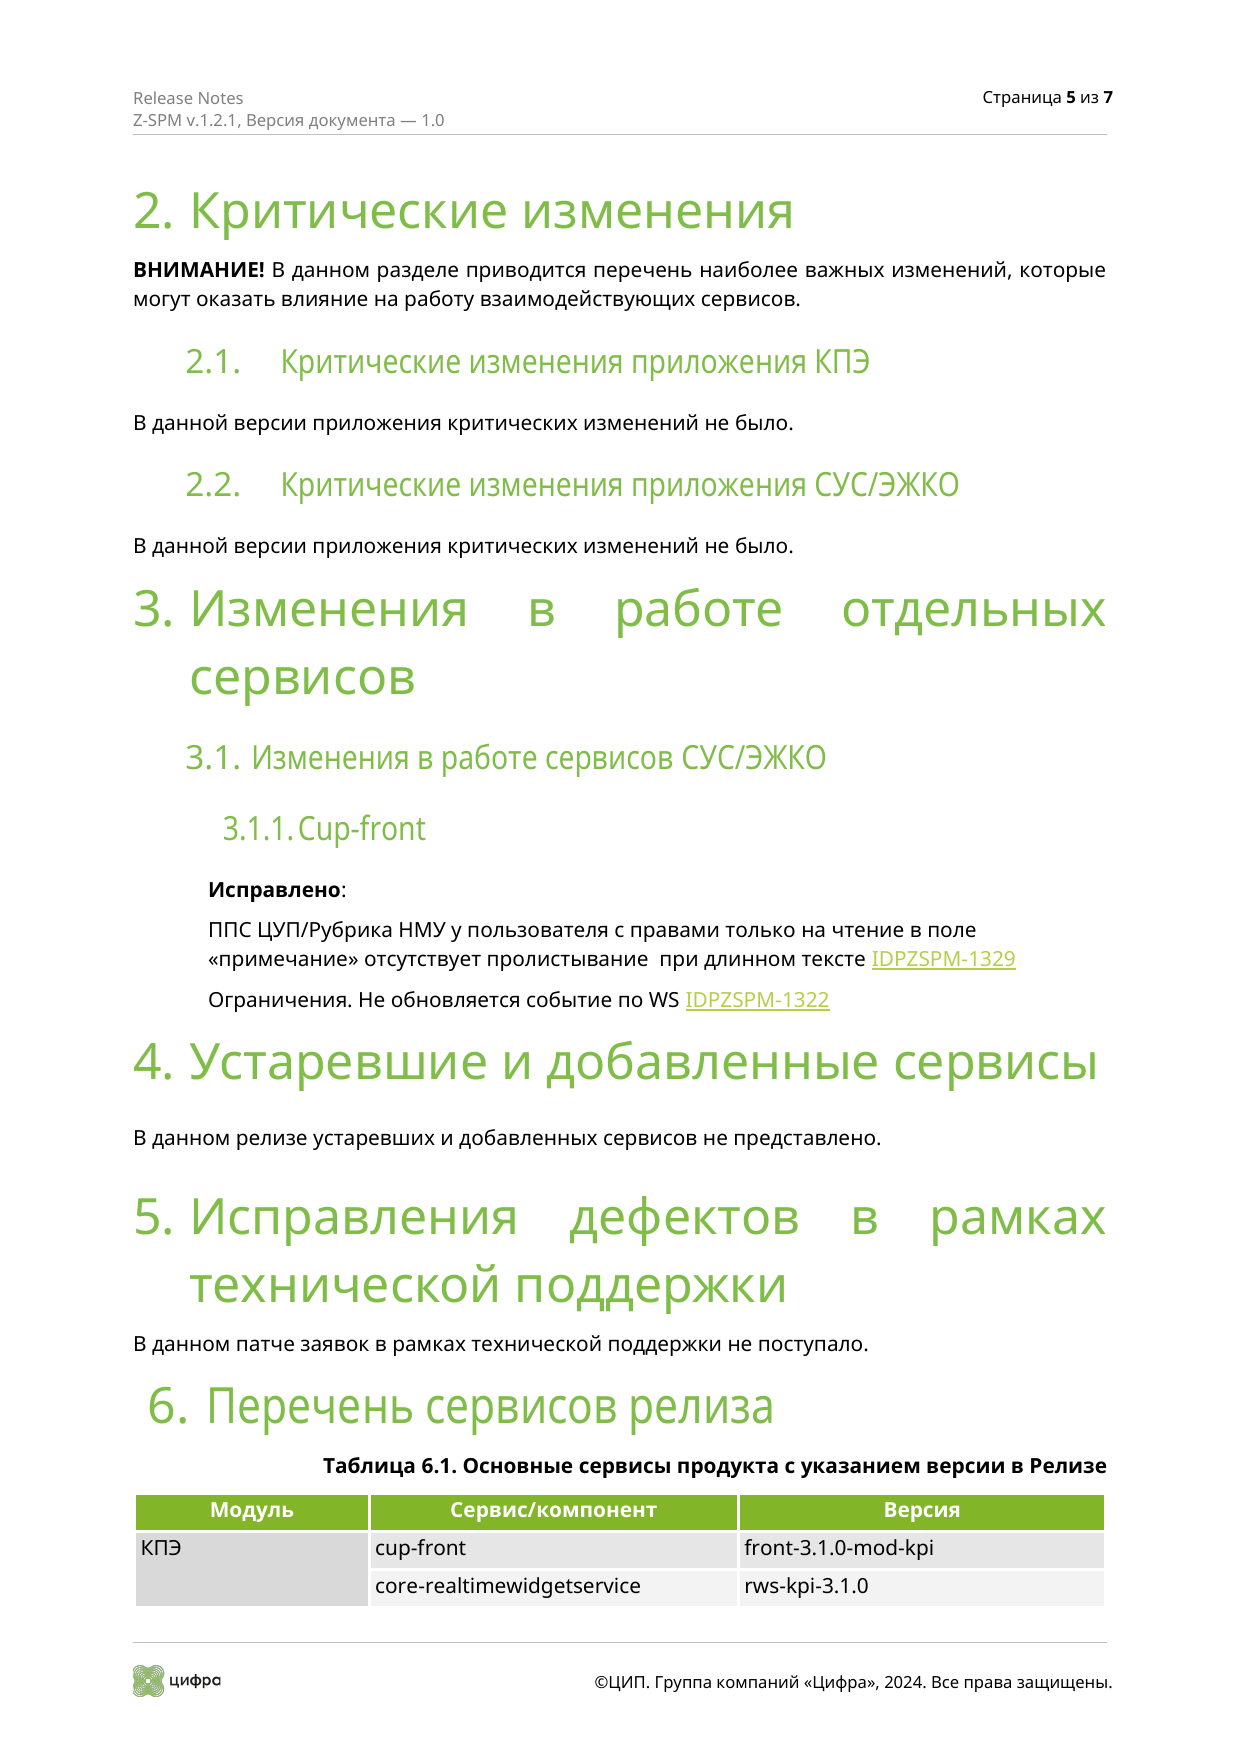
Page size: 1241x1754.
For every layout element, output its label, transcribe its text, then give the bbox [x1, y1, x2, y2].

subtitle Критические изменения приложения КПЭ [185, 337, 1107, 383]
subtitle Критические изменения приложения СУС/ЭЖКО [185, 461, 1107, 507]
table_cell core-realtimewidgetservice [371, 1571, 737, 1606]
table_header Модуль [136, 1495, 368, 1530]
subtitle Изменения в работе сервисов CУС/ЭЖКО [185, 734, 1107, 779]
text В данном релизе устаревших и добавленных сервисов не представлено. [133, 1123, 1107, 1152]
table_header Сервис/компонент [371, 1495, 737, 1530]
text В данной версии приложения критических изменений не было. [133, 532, 1107, 560]
text В данном патче заявок в рамках технической поддержки не поступало. [133, 1329, 1107, 1358]
table_cell front-3.1.0-mod-kpi [740, 1533, 1104, 1568]
table_cell rws-kpi-3.1.0 [740, 1571, 1104, 1606]
subtitle Устаревшие и добавленные сервисы [133, 1026, 1107, 1094]
text Ограничения. Не обновляется событие по WS IDPZSPM-1322 [208, 985, 1107, 1013]
text В данной версии приложения критических изменений не было. [133, 408, 1107, 436]
text ВНИМАНИЕ! В данном разделе приводится перечень наиболее важных изменений, которые могут оказать влияние на работу взаимодействующих сервисов. [133, 256, 1107, 312]
subtitle Изменения в работе отдельных сервисов [133, 573, 1107, 709]
text Исправлено: [208, 875, 1107, 903]
subtitle Исправления дефектов в рамках технической поддержки [133, 1181, 1107, 1317]
table_cell cup-front [371, 1533, 737, 1568]
table_cell КПЭ [136, 1533, 368, 1606]
table_header Версия [740, 1495, 1104, 1530]
list ППС ЦУП/Рубрика НМУ у пользователя с правами только на чтение в поле «примечание» отсутствует пролистывание при длинном тексте IDPZSPM-1329 [872, 916, 1107, 972]
subtitle Cup-front [223, 804, 1107, 850]
subtitle Перечень сервисов релиза [148, 1371, 1107, 1439]
text Таблица 6.1. Основные сервисы продукта с указанием версии в Релизе [133, 1451, 1107, 1479]
picture [132, 1665, 221, 1697]
subtitle Критические изменения [133, 175, 1107, 243]
